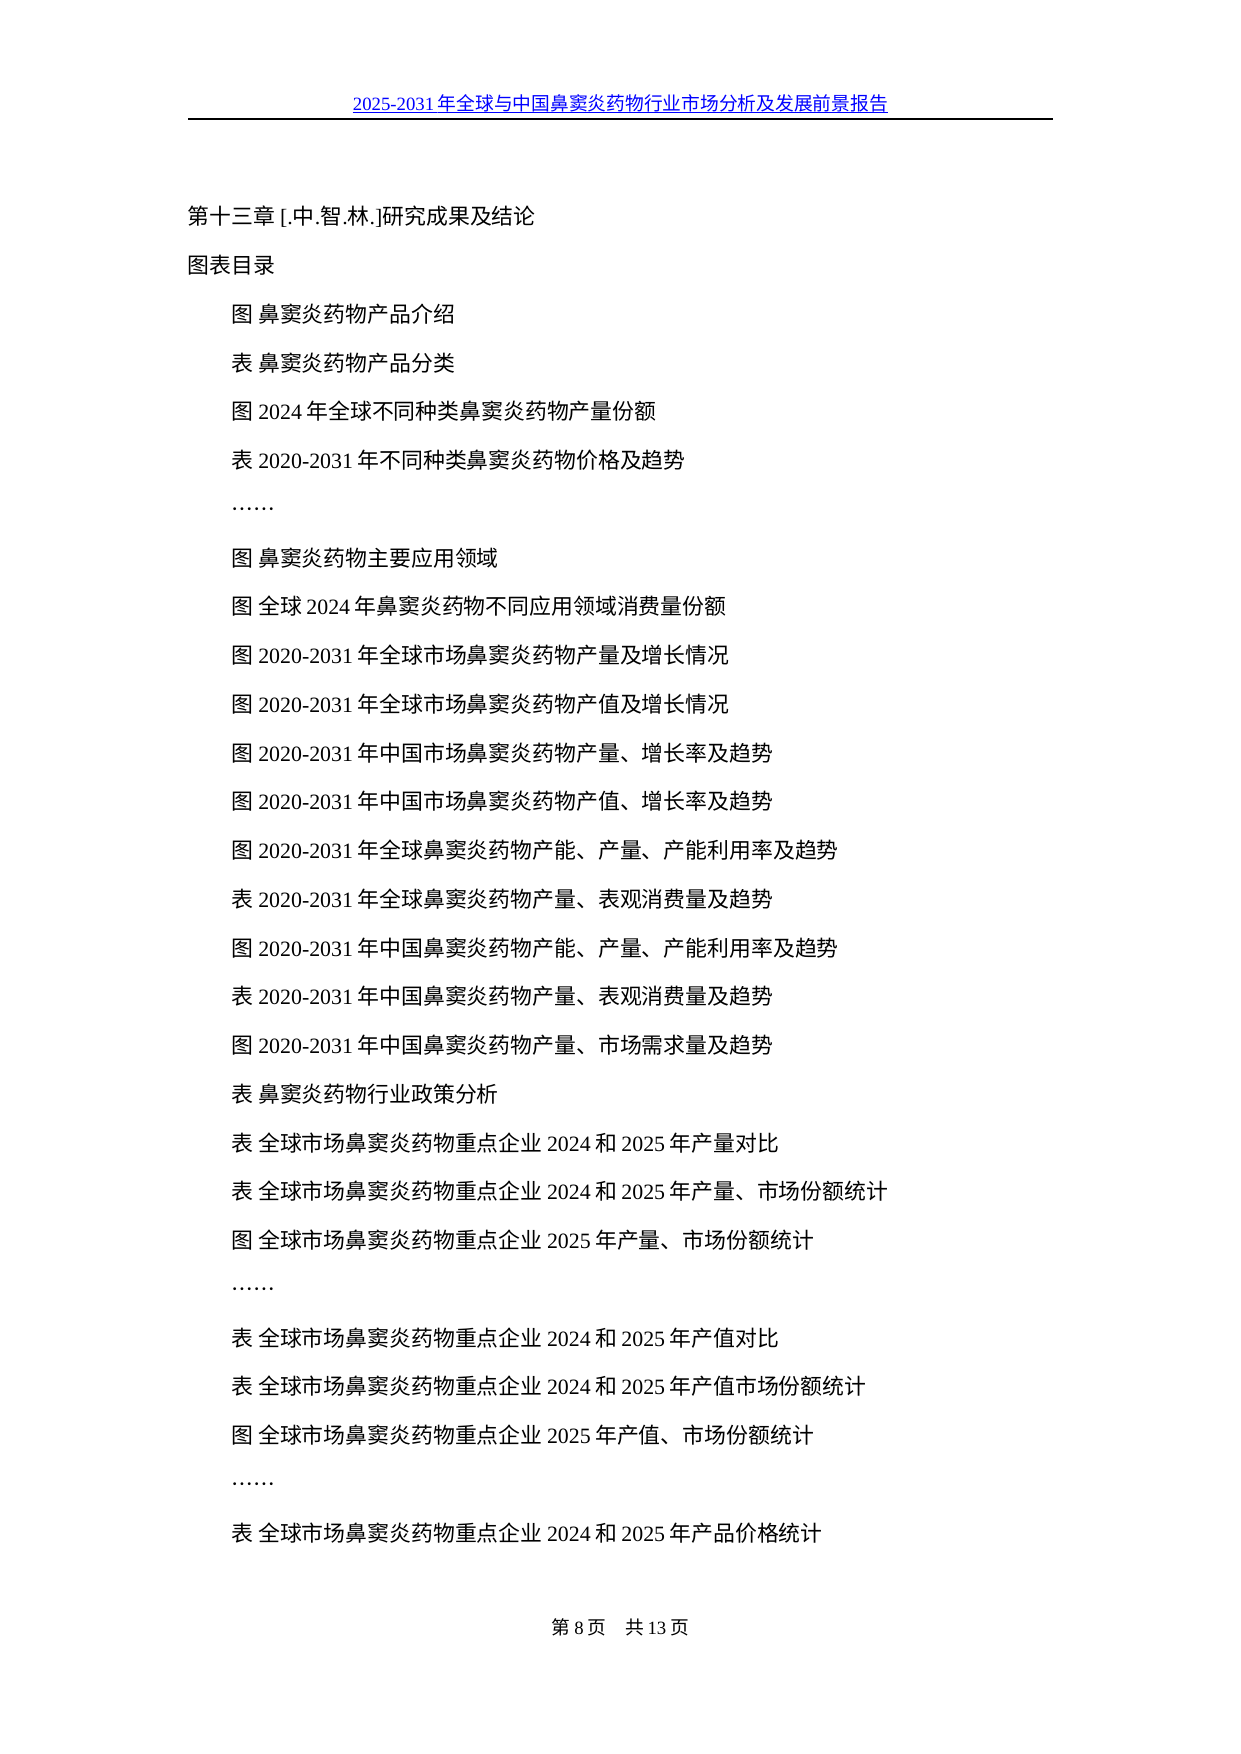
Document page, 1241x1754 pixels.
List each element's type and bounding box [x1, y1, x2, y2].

text [187, 150, 1053, 1548]
